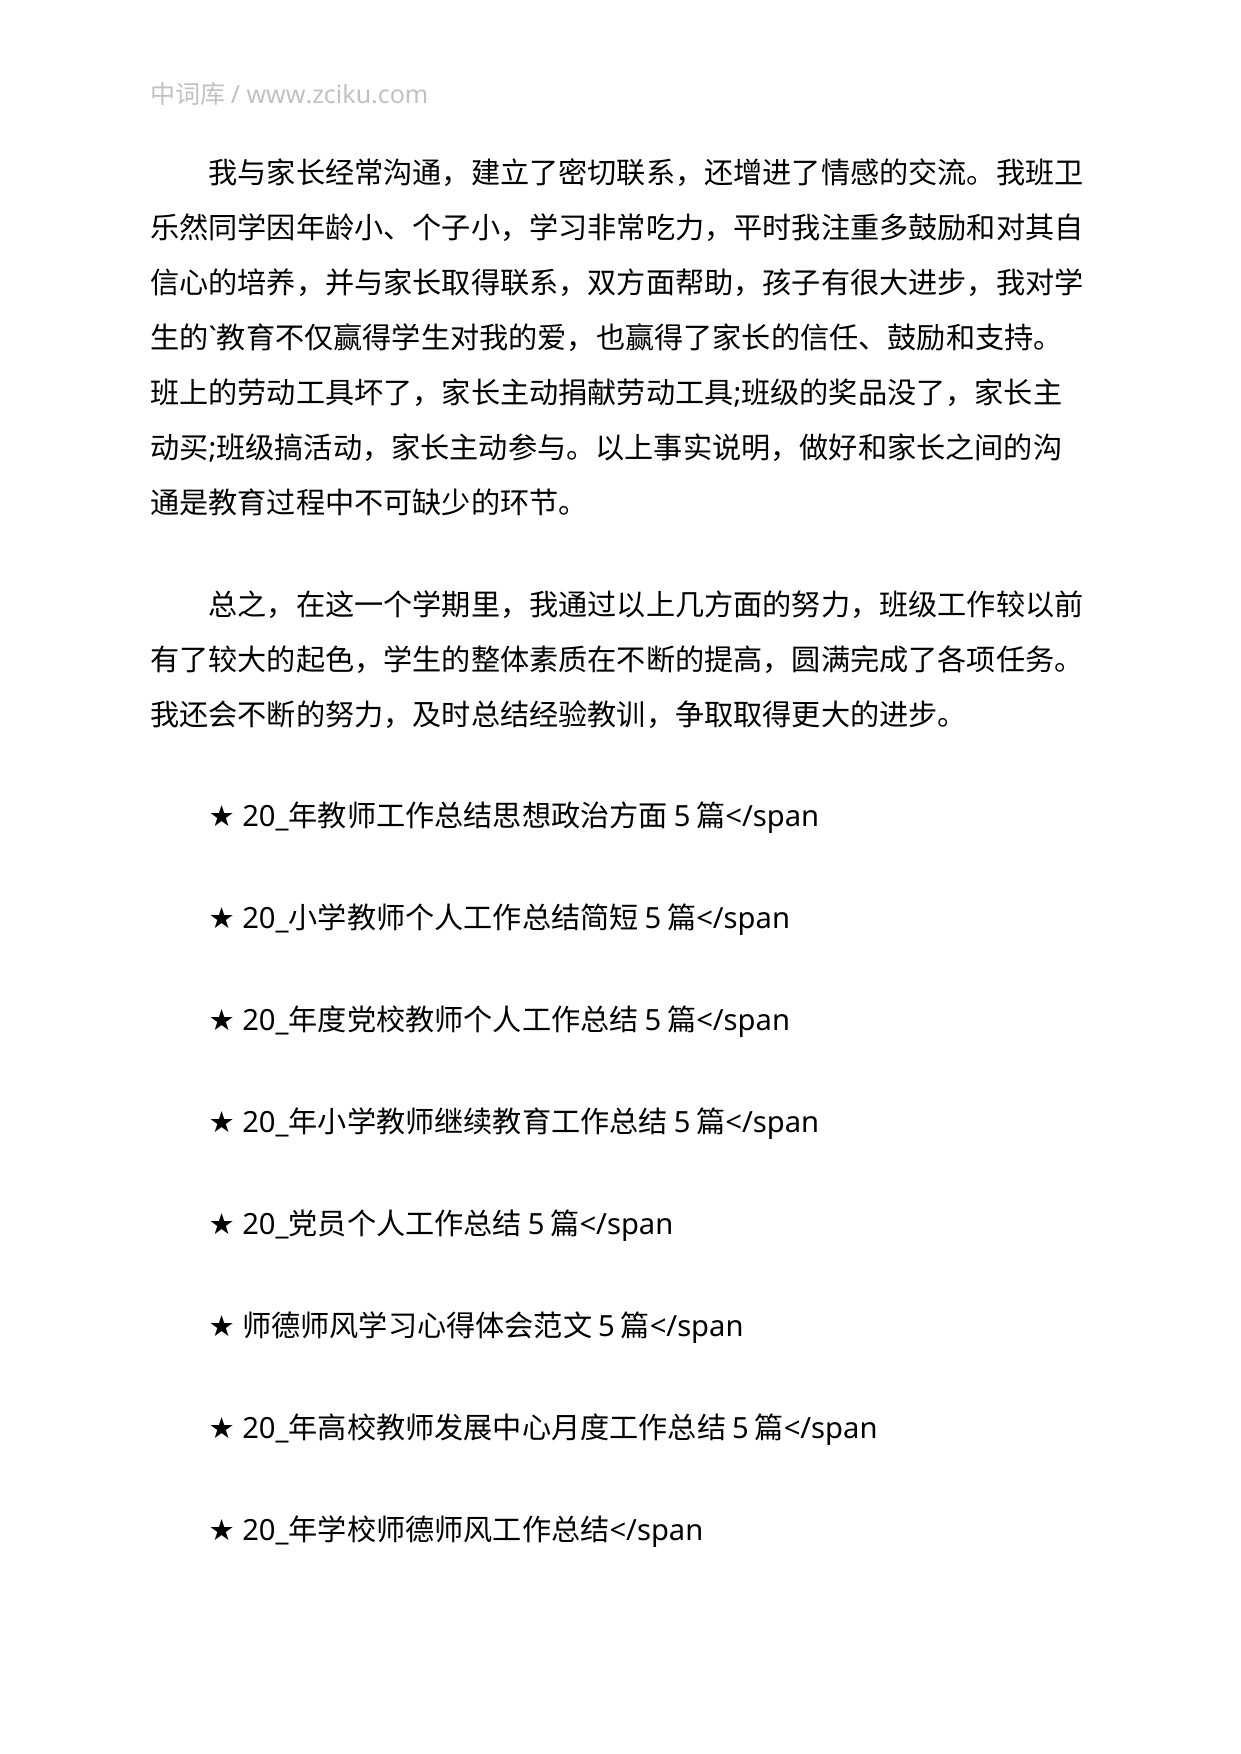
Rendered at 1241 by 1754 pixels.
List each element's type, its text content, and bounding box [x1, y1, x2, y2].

text ★ 20_年教师工作总结思想政治方面5篇</span [150, 793, 1090, 835]
text ★ 20_年小学教师继续教育工作总结5篇</span [150, 1099, 1090, 1141]
text 我与家长经常沟通，建立了密切联系，还增进了情感的交流。我班卫乐然同学因年龄小、个子小，学习非常吃力，平时我注重多鼓励和对其自信心的培养，并与家长取得联系，双方面帮助，孩子有很大进步，我对学生的`教育不仅赢得学生对我的爱，也赢得了家长的信任、鼓励和支持。班上的劳动工具坏了，家长主动捐献劳动工具;班级的奖品没了，家长主动买;班级搞活动，家长主动参与。以上事实说明，做好和家长之间的沟通是教育过程中不可缺少的环节。 [150, 150, 1090, 522]
text 总之，在这一个学期里，我通过以上几方面的努力，班级工作较以前有了较大的起色，学生的整体素质在不断的提高，圆满完成了各项任务。我还会不断的努力，及时总结经验教训，争取取得更大的进步。 [150, 581, 1090, 733]
text ★ 20_年学校师德师风工作总结</span [150, 1507, 1090, 1549]
text ★ 20_小学教师个人工作总结简短5篇</span [150, 895, 1090, 937]
text ★ 师德师风学习心得体会范文5篇</span [150, 1303, 1090, 1345]
text ★ 20_党员个人工作总结5篇</span [150, 1201, 1090, 1243]
text ★ 20_年度党校教师个人工作总结5篇</span [150, 997, 1090, 1039]
text ★ 20_年高校教师发展中心月度工作总结5篇</span [150, 1405, 1090, 1447]
